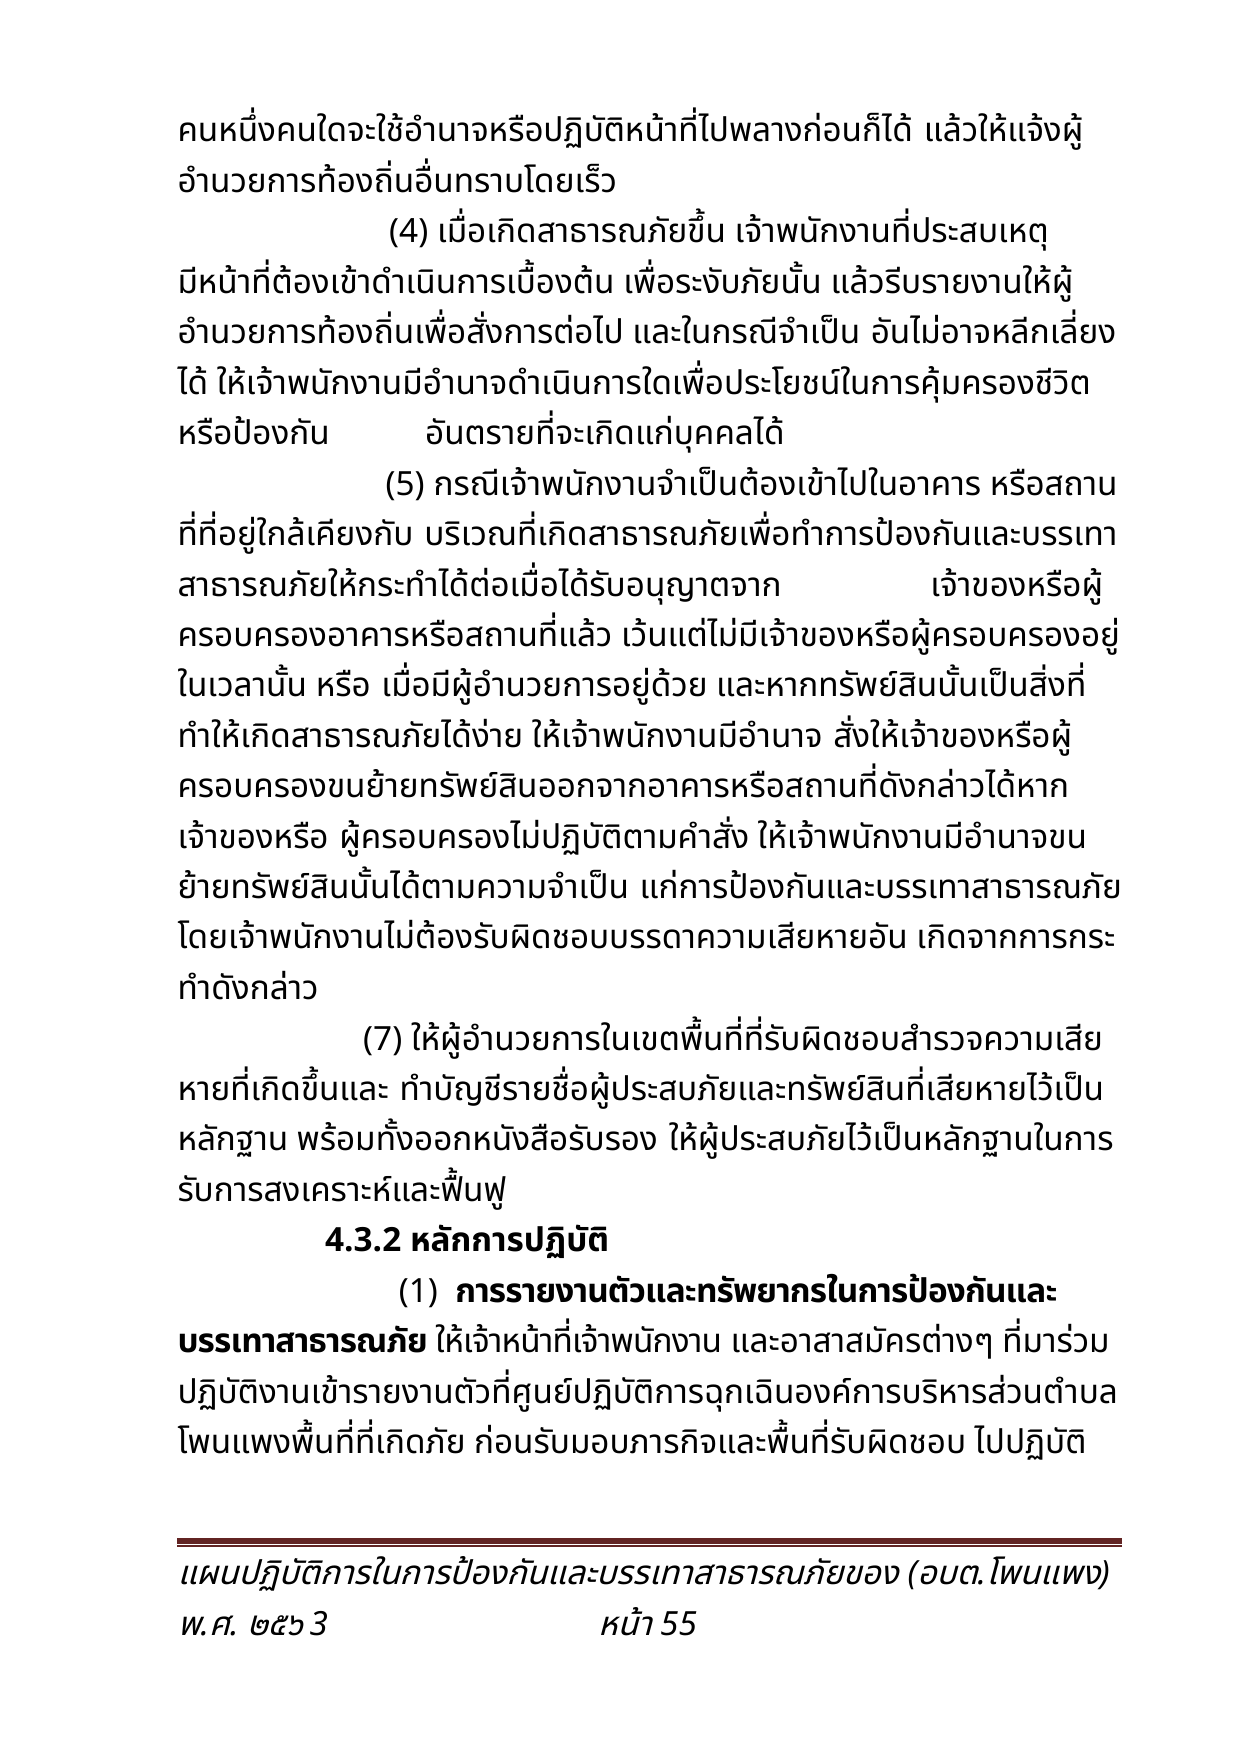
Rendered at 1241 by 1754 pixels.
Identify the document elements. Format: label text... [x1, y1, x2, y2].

text (4) เมื่อเกิดสาธารณภัยขึ้น เจ้าพนักงานที่ประสบเหตุมีหน้าที่ต้องเข้าดำเนินการเบื้องต้น เพื่อระงับภัยนั้น แล้วรีบรายงานให้ผู้อำนวยการท้องถิ่นเพื่อสั่งการต่อไป และในกรณีจำเป็น อันไม่อาจหลีกเลี่ยงได้ ให้เจ้าพนักงานมีอำนาจดำเนินการใดเพื่อประโยชน์ในการคุ้มครองชีวิตหรือป้องกัน อันตรายที่จะเกิดแก่บุคคลได้ [177, 207, 1122, 459]
text (1) การรายงานตัวและทรัพยากรในการป้องกันและบรรเทาสาธารณภัย ให้เจ้าหน้าที่เจ้าพนักงาน และอาสาสมัครต่างๆ ที่มาร่วมปฏิบัติงานเข้ารายงานตัวที่ศูนย์ปฏิบัติการฉุกเฉินองค์การบริหารส่วนตำบลโพนแพงพื้นที่ที่เกิดภัย ก่อนรับมอบภารกิจและพื้นที่รับผิดชอบ ไปปฏิบัติ [177, 1267, 1122, 1469]
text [177, 106, 1122, 207]
text 4.3.2 หลักการปฏิบัติ [177, 1216, 1122, 1267]
text (5) กรณีเจ้าพนักงานจำเป็นต้องเข้าไปในอาคาร หรือสถานที่ที่อยู่ใกล้เคียงกับ บริเวณที่เกิดสาธารณภัยเพื่อทำการป้องกันและบรรเทาสาธารณภัยให้กระทำได้ต่อเมื่อได้รับอนุญาตจาก เจ้าของหรือผู้ครอบครองอาคารหรือสถานที่แล้ว เว้นแต่ไม่มีเจ้าของหรือผู้ครอบครองอยู่ในเวลานั้น หรือ เมื่อมีผู้อำนวยการอยู่ด้วย และหากทรัพย์สินนั้นเป็นสิ่งที่ทำให้เกิดสาธารณภัยได้ง่าย ให้เจ้าพนักงานมีอำนาจ สั่งให้เจ้าของหรือผู้ครอบครองขนย้ายทรัพย์สินออกจากอาคารหรือสถานที่ดังกล่าวได้หากเจ้าของหรือ ผู้ครอบครองไม่ปฏิบัติตามคำสั่ง ให้เจ้าพนักงานมีอำนาจขนย้ายทรัพย์สินนั้นได้ตามความจำเป็น แก่การป้องกันและบรรเทาสาธารณภัย โดยเจ้าพนักงานไม่ต้องรับผิดชอบบรรดาความเสียหายอัน เกิดจากการกระทำดังกล่าว [177, 459, 1122, 1014]
text (7) ให้ผู้อำนวยการในเขตพื้นที่ที่รับผิดชอบสำรวจความเสียหายที่เกิดขึ้นและ ทำบัญชีรายชื่อผู้ประสบภัยและทรัพย์สินที่เสียหายไว้เป็นหลักฐาน พร้อมทั้งออกหนังสือรับรอง ให้ผู้ประสบภัยไว้เป็นหลักฐานในการรับการสงเคราะห์และฟื้นฟู [177, 1014, 1122, 1216]
